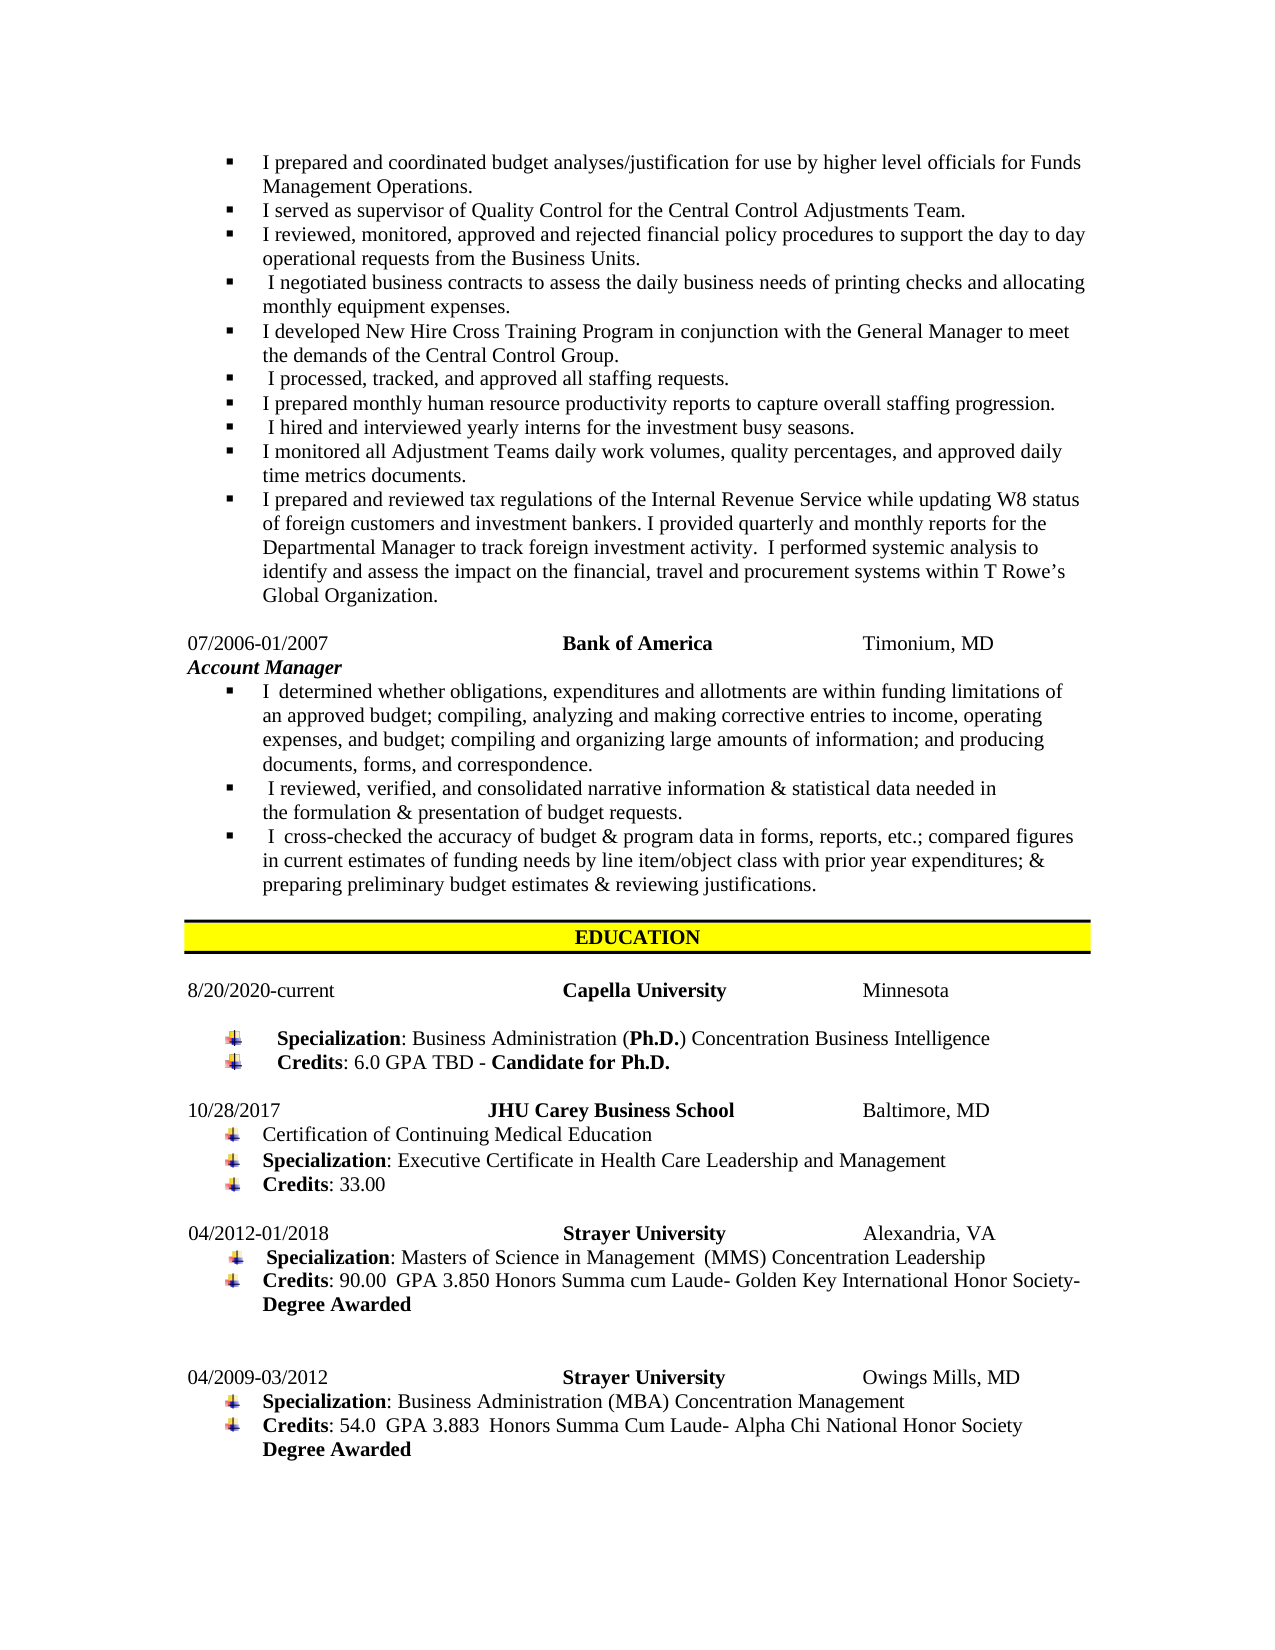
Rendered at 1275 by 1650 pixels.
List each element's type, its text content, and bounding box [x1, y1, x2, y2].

list I determined whether obligations, expenditures and allotments are within funding limitations of an approved budget; compiling, analyzing and making corrective entries to income, operating expenses, and budget; compiling and organizing large amounts of information; and producing documents, forms, and correspondence. [225, 679, 1064, 776]
text Degree Awarded [262, 1293, 1102, 1317]
list I hired and interviewed yearly interns for the investment busy seasons. [225, 415, 1102, 439]
list I prepared and reviewed tax regulations of the Internal Revenue Service while updating W8 status of foreign customers and investment bankers. I provided quarterly and monthly reports for the Departmental Manager to track foreign investment activity. I performed systemic analysis to identify and assess the impact on the financial, travel and procurement systems within T Rowe’s Global Organization. [225, 487, 1080, 607]
text 04/2012-01/2018 Strayer University Alexandria, VA [173, 1221, 996, 1245]
text Credits: 54.0 GPA 3.883 Honors Summa Cum Laude- Alpha Chi National Honor Society [225, 1413, 1102, 1437]
list I prepared and coordinated budget analyses/justification for use by higher level officials for Funds Management Operations. [225, 150, 1082, 198]
list I monitored all Adjustment Teams daily work volumes, quality percentages, and approved daily time metrics documents. [225, 439, 1062, 487]
picture [225, 1029, 242, 1046]
text 10/28/2017 JHU Carey Business School Baltimore, MD Certification of Continuing Medical Education [187, 1098, 990, 1149]
text Credits: 6.0 GPA TBD - Candidate for Ph.D. [277, 1050, 1102, 1074]
picture [225, 1126, 240, 1142]
list I cross-checked the accuracy of budget & program data in forms, reports, etc.; compared figures in current estimates of funding needs by line item/object class with prior year expenditures; & preparing preliminary budget estimates & reviewing justifications. [225, 824, 1075, 896]
picture [228, 1249, 244, 1265]
list I reviewed, verified, and consolidated narrative information & statistical data needed in the formulation & presentation of budget requests. [225, 776, 1027, 824]
picture [225, 1052, 242, 1070]
subtitle Account Manager [187, 655, 1102, 679]
list I reviewed, monitored, approved and rejected financial policy procedures to support the day to day operational requests from the Business Units. [225, 222, 1085, 270]
text Credits: 90.00 GPA 3.850 Honors Summa cum Laude- Golden Key International Honor Society- [225, 1269, 1102, 1293]
list I developed New Hire Cross Training Program in conjunction with the General Manager to meet the demands of the Central Control Group. [225, 318, 1069, 367]
text 8/20/2020-current Capella University Minnesota [187, 978, 1102, 1002]
picture [225, 1393, 240, 1409]
text Specialization: Executive Certificate in Health Care Leadership and Management [225, 1149, 1102, 1173]
text 07/2006-01/2007 Bank of America Timonium, MD [187, 631, 1102, 655]
picture [225, 1417, 240, 1432]
text Degree Awarded [262, 1437, 1102, 1461]
text Credits: 33.00 [225, 1173, 1102, 1196]
text Specialization: Masters of Science in Management (MMS) Concentration Leadership [173, 1245, 986, 1269]
list I negotiated business contracts to assess the daily business needs of printing checks and allocating monthly equipment expenses. [225, 270, 1085, 318]
list I prepared monthly human resource productivity reports to capture overall staffing progression. [225, 391, 1102, 414]
text Specialization: Business Administration (Ph.D.) Concentration Business Intelligence [277, 1026, 1102, 1050]
list I processed, tracked, and approved all staffing requests. [225, 367, 1102, 391]
list I served as supervisor of Quality Control for the Central Control Adjustments Team. [225, 198, 1102, 222]
text 04/2009-03/2012 Strayer University Owings Mills, MD [187, 1365, 1102, 1389]
picture [225, 1176, 241, 1192]
picture [225, 1272, 240, 1288]
text Specialization: Business Administration (MBA) Concentration Management [225, 1389, 1102, 1413]
picture [225, 1152, 240, 1168]
